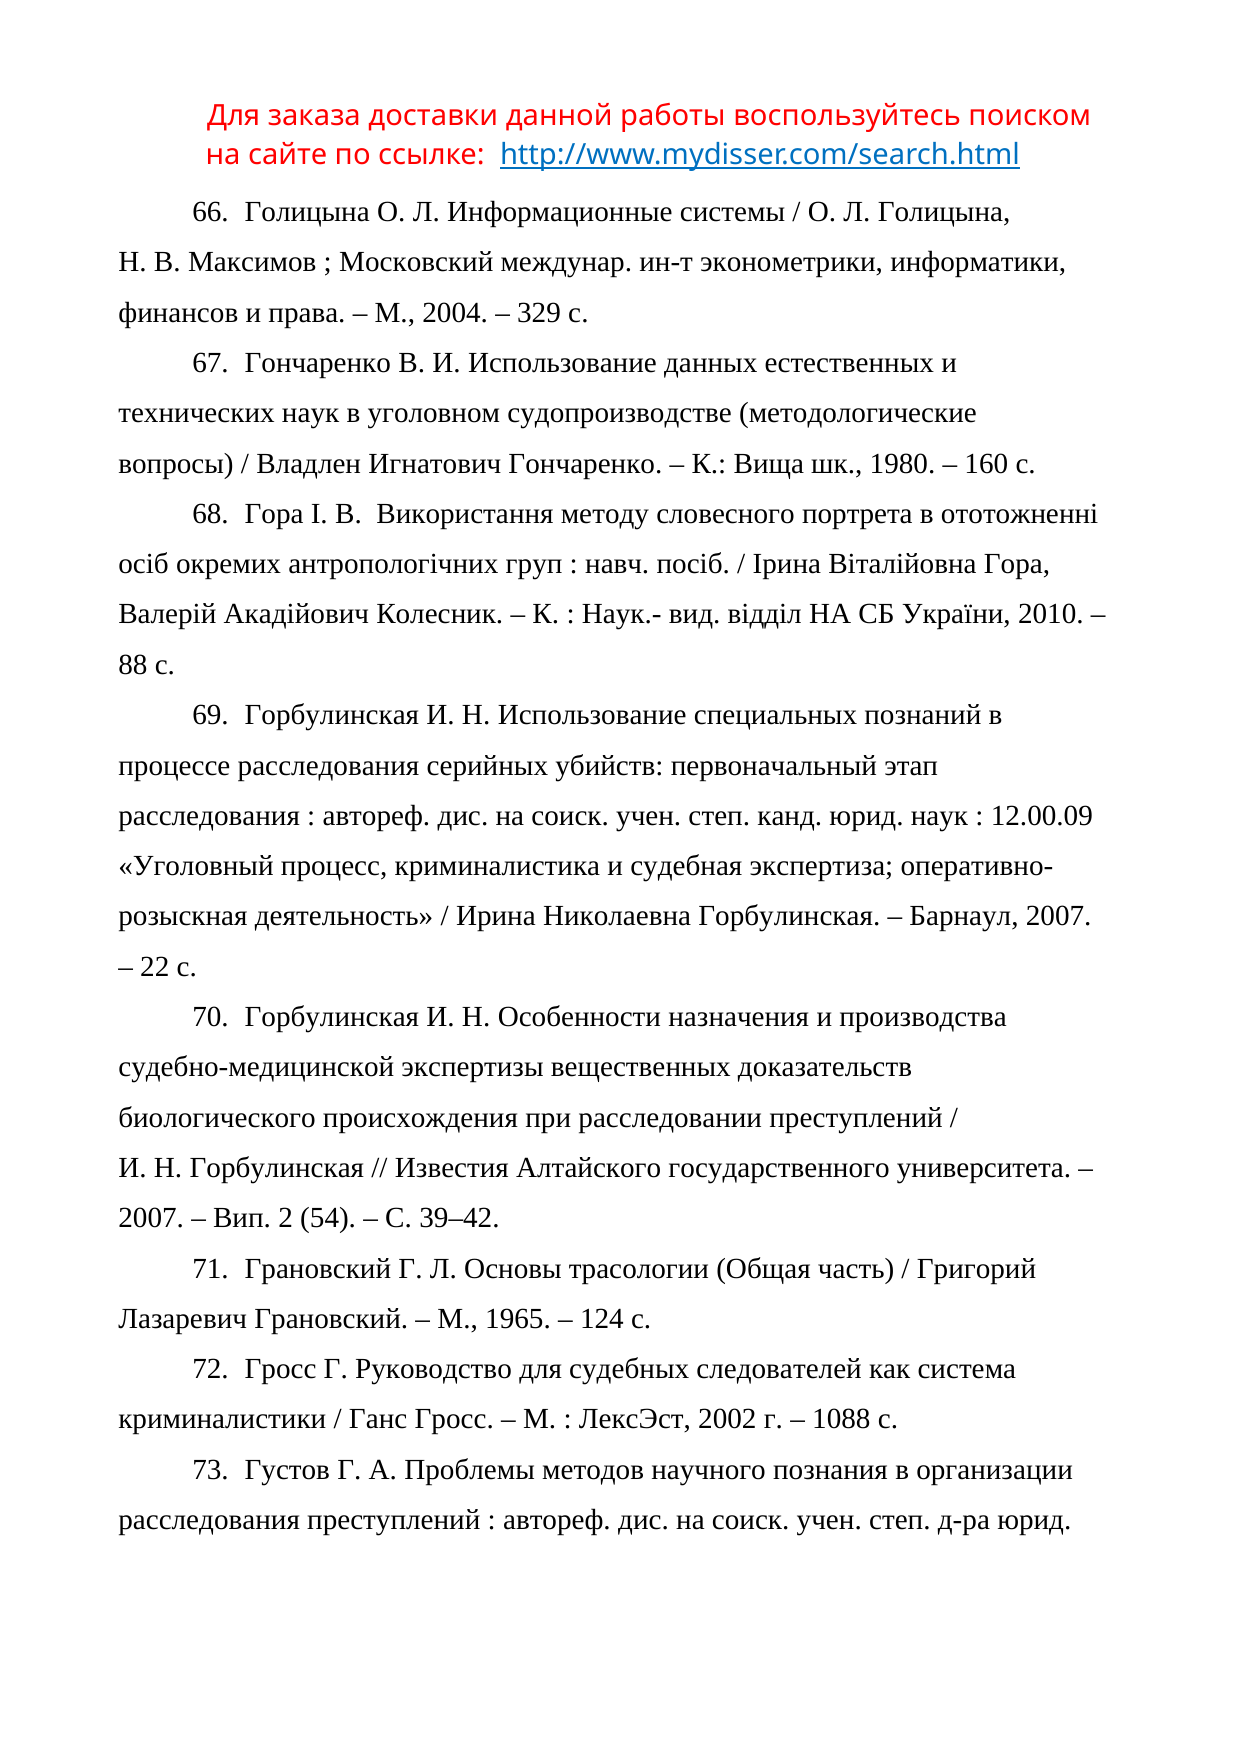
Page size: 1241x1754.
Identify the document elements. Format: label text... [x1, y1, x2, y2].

list Горбулинская И. Н. Использование специальных познаний в процессе расследования серийных убийств: первоначальный этап расследования : автореф. дис. на соиск. учен. степ. канд. юрид. наук : 12.00.09 «Уголовный процесс, криминалистика и судебная экспертиза; оперативно-розыскная деятельность» / Ирина Николаевна Горбулинская. – Барнаул, 2007. – 22 с. [118, 697, 1107, 982]
list Гора І. В. Використання методу словесного портрета в ототожненні осіб окремих антропологічних груп : навч. посіб. / Ірина Віталійовна Гора, Валерій Акадійович Колесник. – К. : Наук.- вид. відділ НА СБ України, 2010. – 88 с. [118, 496, 1107, 681]
list Горбулинская И. Н. Особенности назначения и производства судебно-медицинской экспертизы вещественных доказательств биологического происхождения при расследовании преступлений / И. Н. Горбулинская // Известия Алтайского государственного университета. – 2007. – Вип. 2 (54). – С. 39–42. [118, 999, 1107, 1234]
list Гончаренко В. И. Использование данных естественных и технических наук в уголовном судопроизводстве (методологические вопросы) / Владлен Игнатович Гончаренко. – К.: Вища шк., 1980. – 160 с. [118, 345, 1107, 479]
list Голицына О. Л. Информационные системы / О. Л. Голицына, Н. В. Максимов ; Московский междунар. ин-т эконометрики, информатики, финансов и права. – М., 2004. – 329 с. [118, 194, 1107, 328]
list Гросс Г. Руководство для судебных следователей как система криминалистики / Ганс Гросс. – М. : ЛексЭст, 2002 г. – 1088 с. [118, 1351, 1107, 1435]
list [118, 1452, 1107, 1536]
list Грановский Г. Л. Основы трасологии (Общая часть) / Григорий Лазаревич Грановский. – М., 1965. – 124 с. [118, 1251, 1107, 1334]
